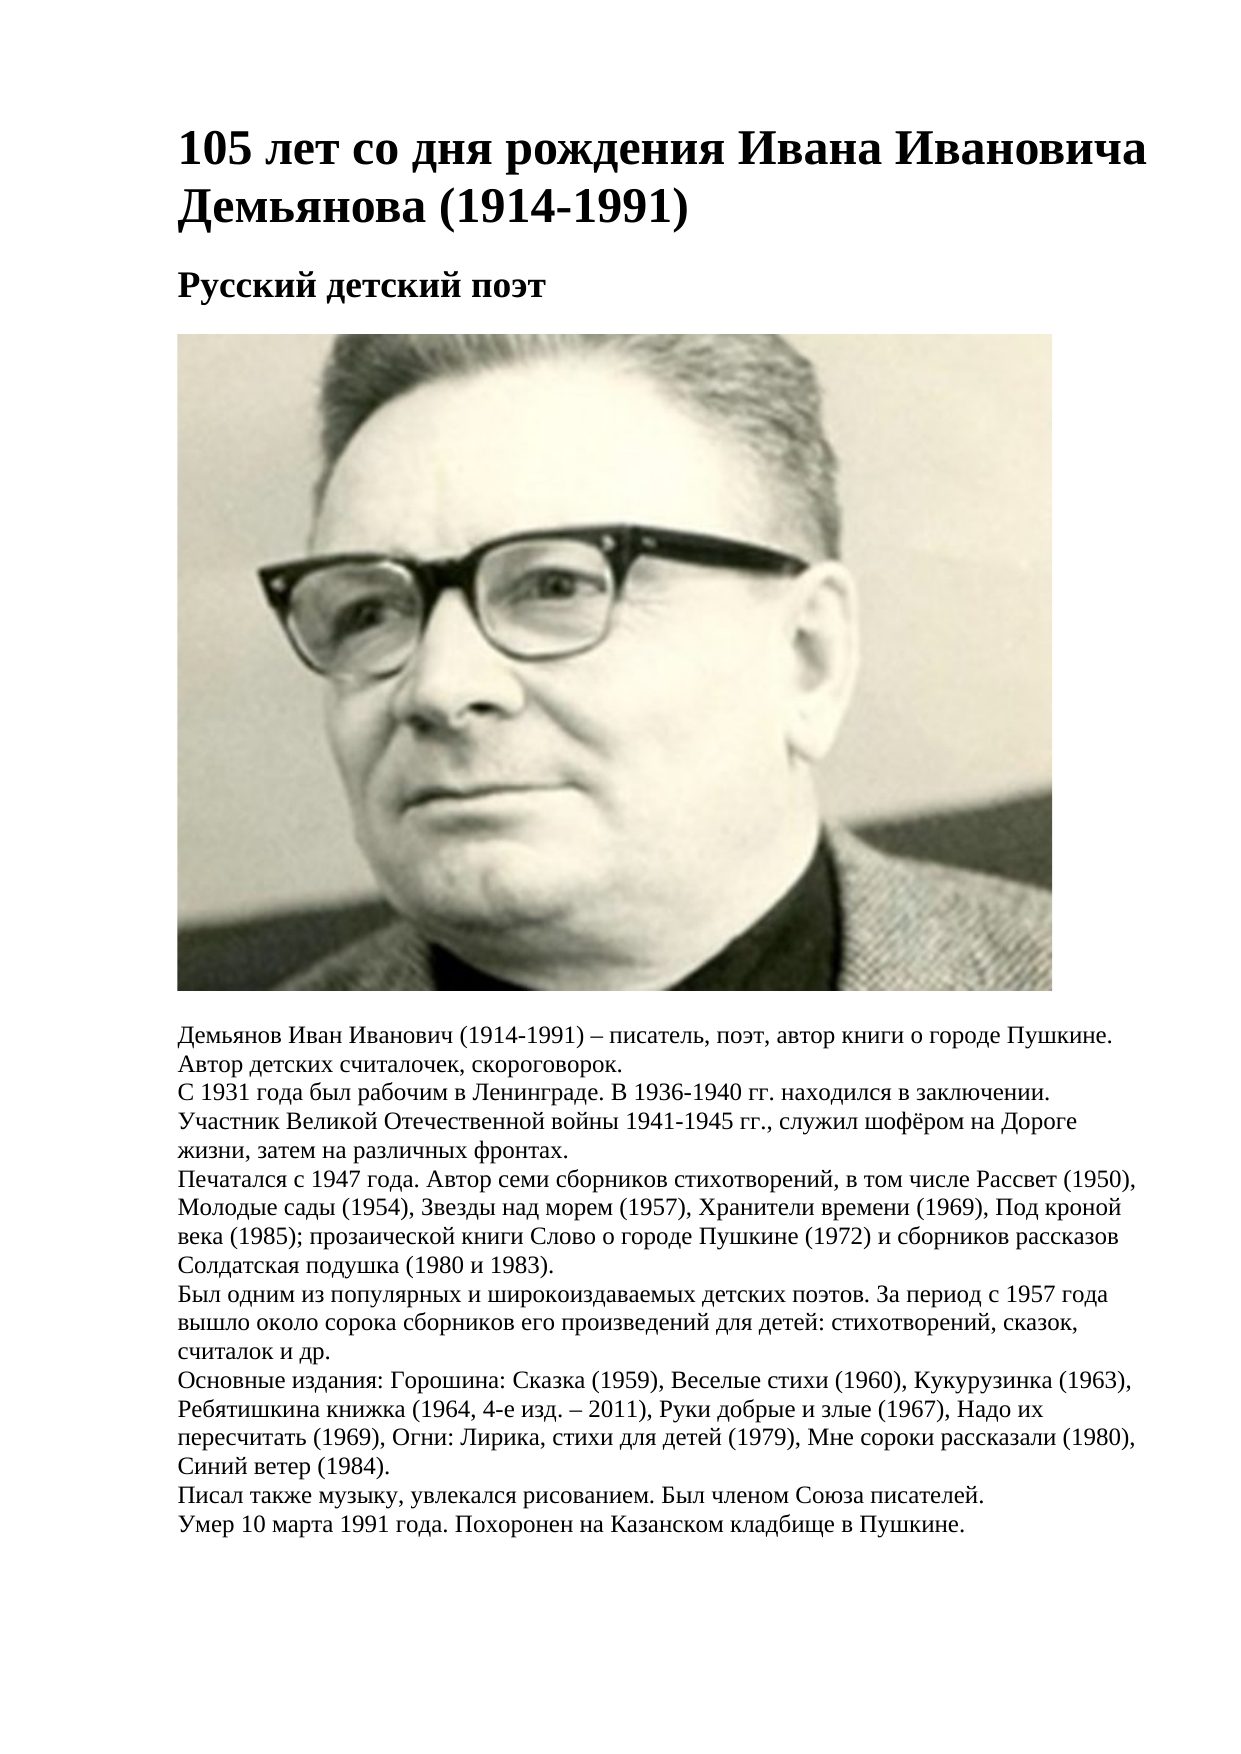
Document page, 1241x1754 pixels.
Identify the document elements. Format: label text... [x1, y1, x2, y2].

text Русский детский поэт [177, 262, 1152, 305]
text 105 лет со дня рождения Ивана Ивановича Демьянова (1914-1991) [177, 118, 1152, 233]
text Демьянов Иван Иванович (1914-1991) – писатель, поэт, автор книги о городе Пушкине. Автор детских считалочек, скороговорок. С 1931 года был рабочим в Ленинграде. В 1936-1940 гг. находился в заключении. Участник Великой Отечественной войны 1941-1945 гг., служил шофёром на Дороге жизни, затем на различных фронтах. Печатался с 1947 года. Автор семи сборников стихотворений, в том числе Рассвет (1950), Молодые сады (1954), Звезды над морем (1957), Хранители времени (1969), Под кроной века (1985); прозаической книги Слово о городе Пушкине (1972) и сборников рассказов Солдатская подушка (1980 и 1983). Был одним из популярных и широкоиздаваемых детских поэтов. За период с 1957 года вышло около сорока сборников его произведений для детей: стихотворений, сказок, считалок и др. Основные издания: Горошина: Сказка (1959), Веселые стихи (1960), Кукурузинка (1963), Ребятишкина книжка (1964, 4-е изд. – 2011), Руки добрые и злые (1967), Надо их пересчитать (1969), Огни: Лирика, стихи для детей (1979), Мне сороки рассказали (1980), Синий ветер (1984). Писал также музыку, увлекался рисованием. Был членом Союза писателей. Умер 10 марта 1991 года. Похоронен на Казанском кладбище в Пушкине. [177, 1020, 1152, 1537]
picture [177, 334, 1053, 991]
